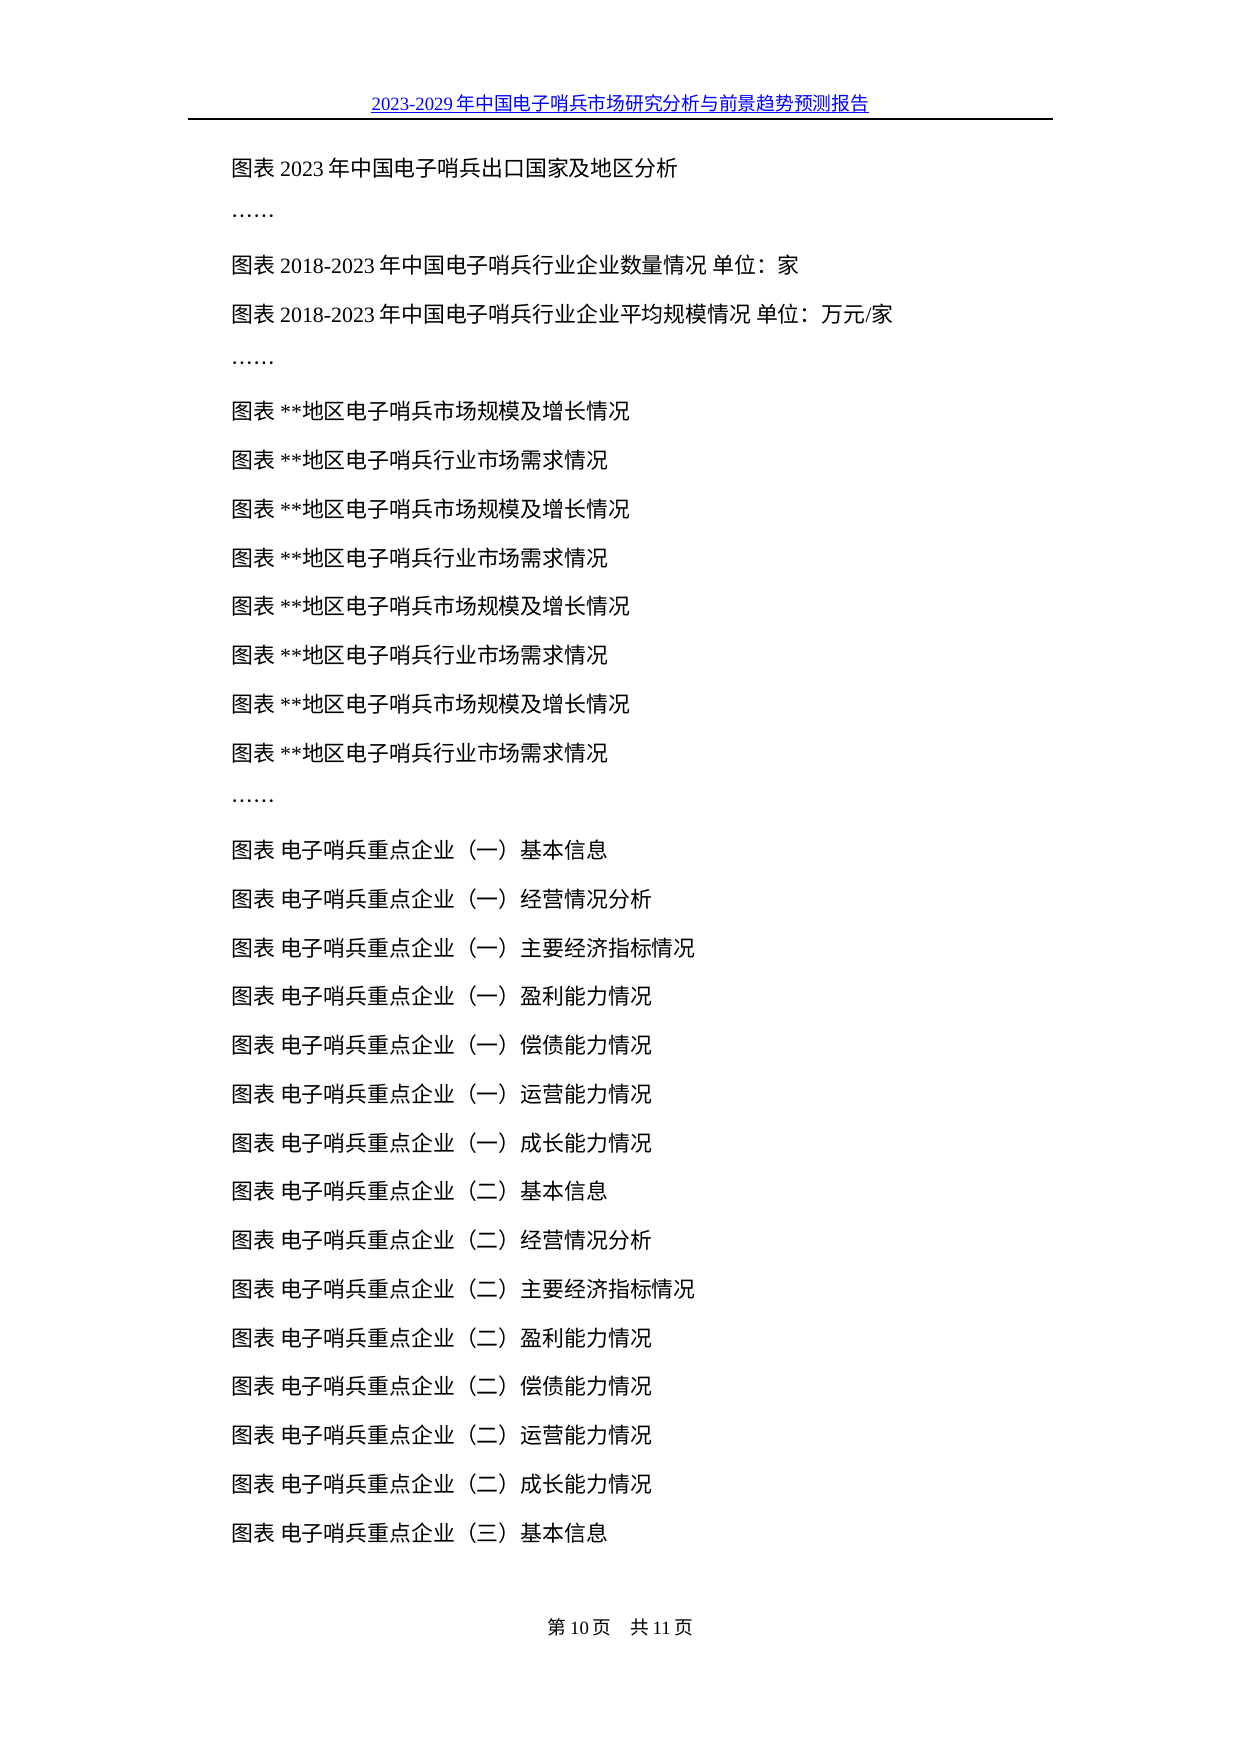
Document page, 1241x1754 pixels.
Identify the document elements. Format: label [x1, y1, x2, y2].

text [187, 150, 1053, 1548]
